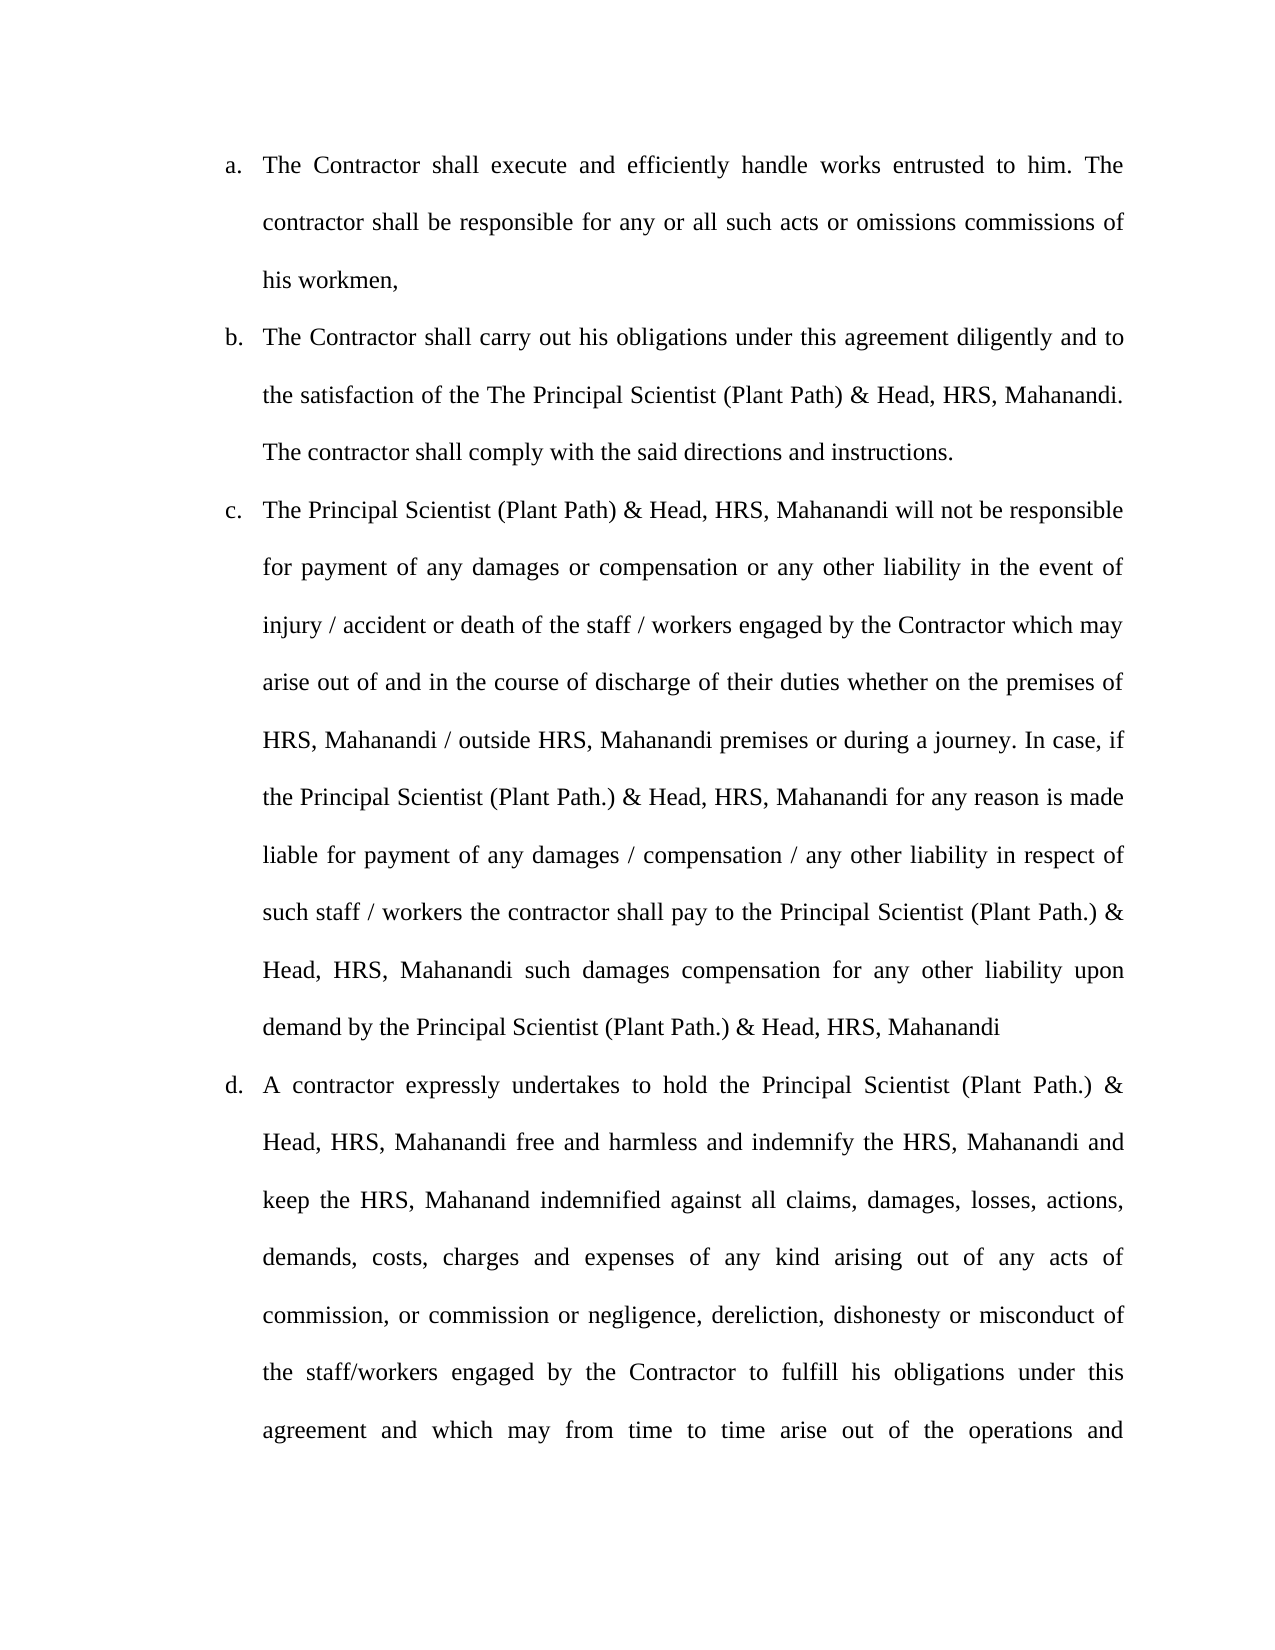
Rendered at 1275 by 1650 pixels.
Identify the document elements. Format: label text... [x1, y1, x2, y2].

list The Contractor shall carry out his obligations under this agreement diligently and to the satisfaction of the The Principal Scientist (Plant Path) & Head, HRS, Mahanandi. The contractor shall comply with the said directions and instructions. [225, 322, 1125, 466]
list The Principal Scientist (Plant Path) & Head, HRS, Mahanandi will not be responsible for payment of any damages or compensation or any other liability in the event of injury / accident or death of the staff / workers engaged by the Contractor which may arise out of and in the course of discharge of their duties whether on the premises of HRS, Mahanandi / outside HRS, Mahanandi premises or during a journey. In case, if the Principal Scientist (Plant Path.) & Head, HRS, Mahanandi for any reason is made liable for payment of any damages / compensation / any other liability in respect of such staff / workers the contractor shall pay to the Principal Scientist (Plant Path.) & Head, HRS, Mahanandi such damages compensation for any other liability upon demand by the Principal Scientist (Plant Path.) & Head, HRS, Mahanandi [225, 495, 1125, 1041]
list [225, 1070, 1125, 1444]
list The Contractor shall execute and efficiently handle works entrusted to him. The contractor shall be responsible for any or all such acts or omissions commissions of his workmen, [225, 150, 1125, 294]
